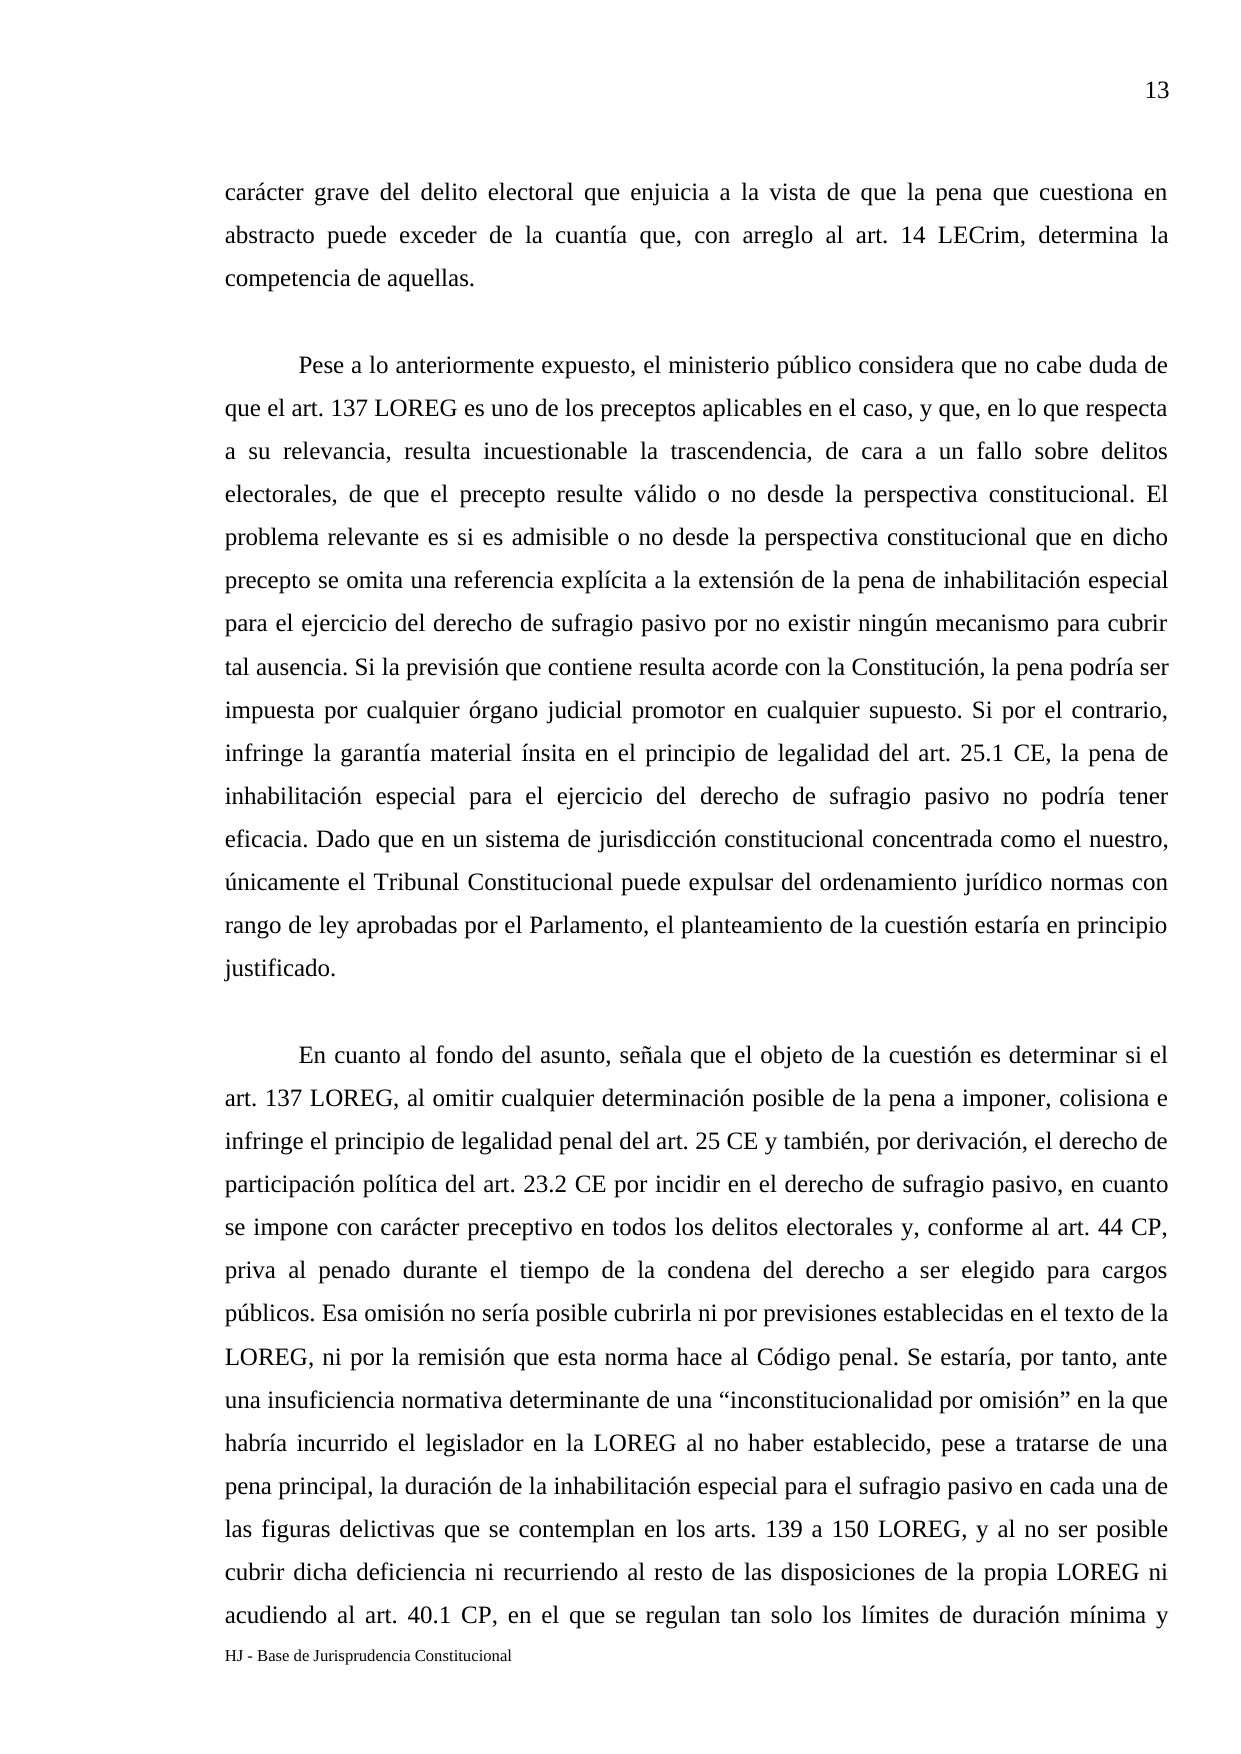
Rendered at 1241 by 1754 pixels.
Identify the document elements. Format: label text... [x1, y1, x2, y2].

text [224, 1040, 1169, 1629]
text Pese a lo anteriormente expuesto, el ministerio público considera que no cabe duda de que el art. 137 LOREG es uno de los preceptos aplicables en el caso, y que, en lo que respecta a su relevancia, resulta incuestionable la trascendencia, de cara a un fallo sobre delitos electorales, de que el precepto resulte válido o no desde la perspectiva constitucional. El problema relevante es si es admisible o no desde la perspectiva constitucional que en dicho precepto se omita una referencia explícita a la extensión de la pena de inhabilitación especial para el ejercicio del derecho de sufragio pasivo por no existir ningún mecanismo para cubrir tal ausencia. Si la previsión que contiene resulta acorde con la Constitución, la pena podría ser impuesta por cualquier órgano judicial promotor en cualquier supuesto. Si por el contrario, infringe la garantía material ínsita en el principio de legalidad del art. 25.1 CE, la pena de inhabilitación especial para el ejercicio del derecho de sufragio pasivo no podría tener eficacia. Dado que en un sistema de jurisdicción constitucional concentrada como el nuestro, únicamente el Tribunal Constitucional puede expulsar del ordenamiento jurídico normas con rango de ley aprobadas por el Parlamento, el planteamiento de la cuestión estaría en principio justificado. [224, 350, 1169, 982]
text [224, 177, 1169, 292]
